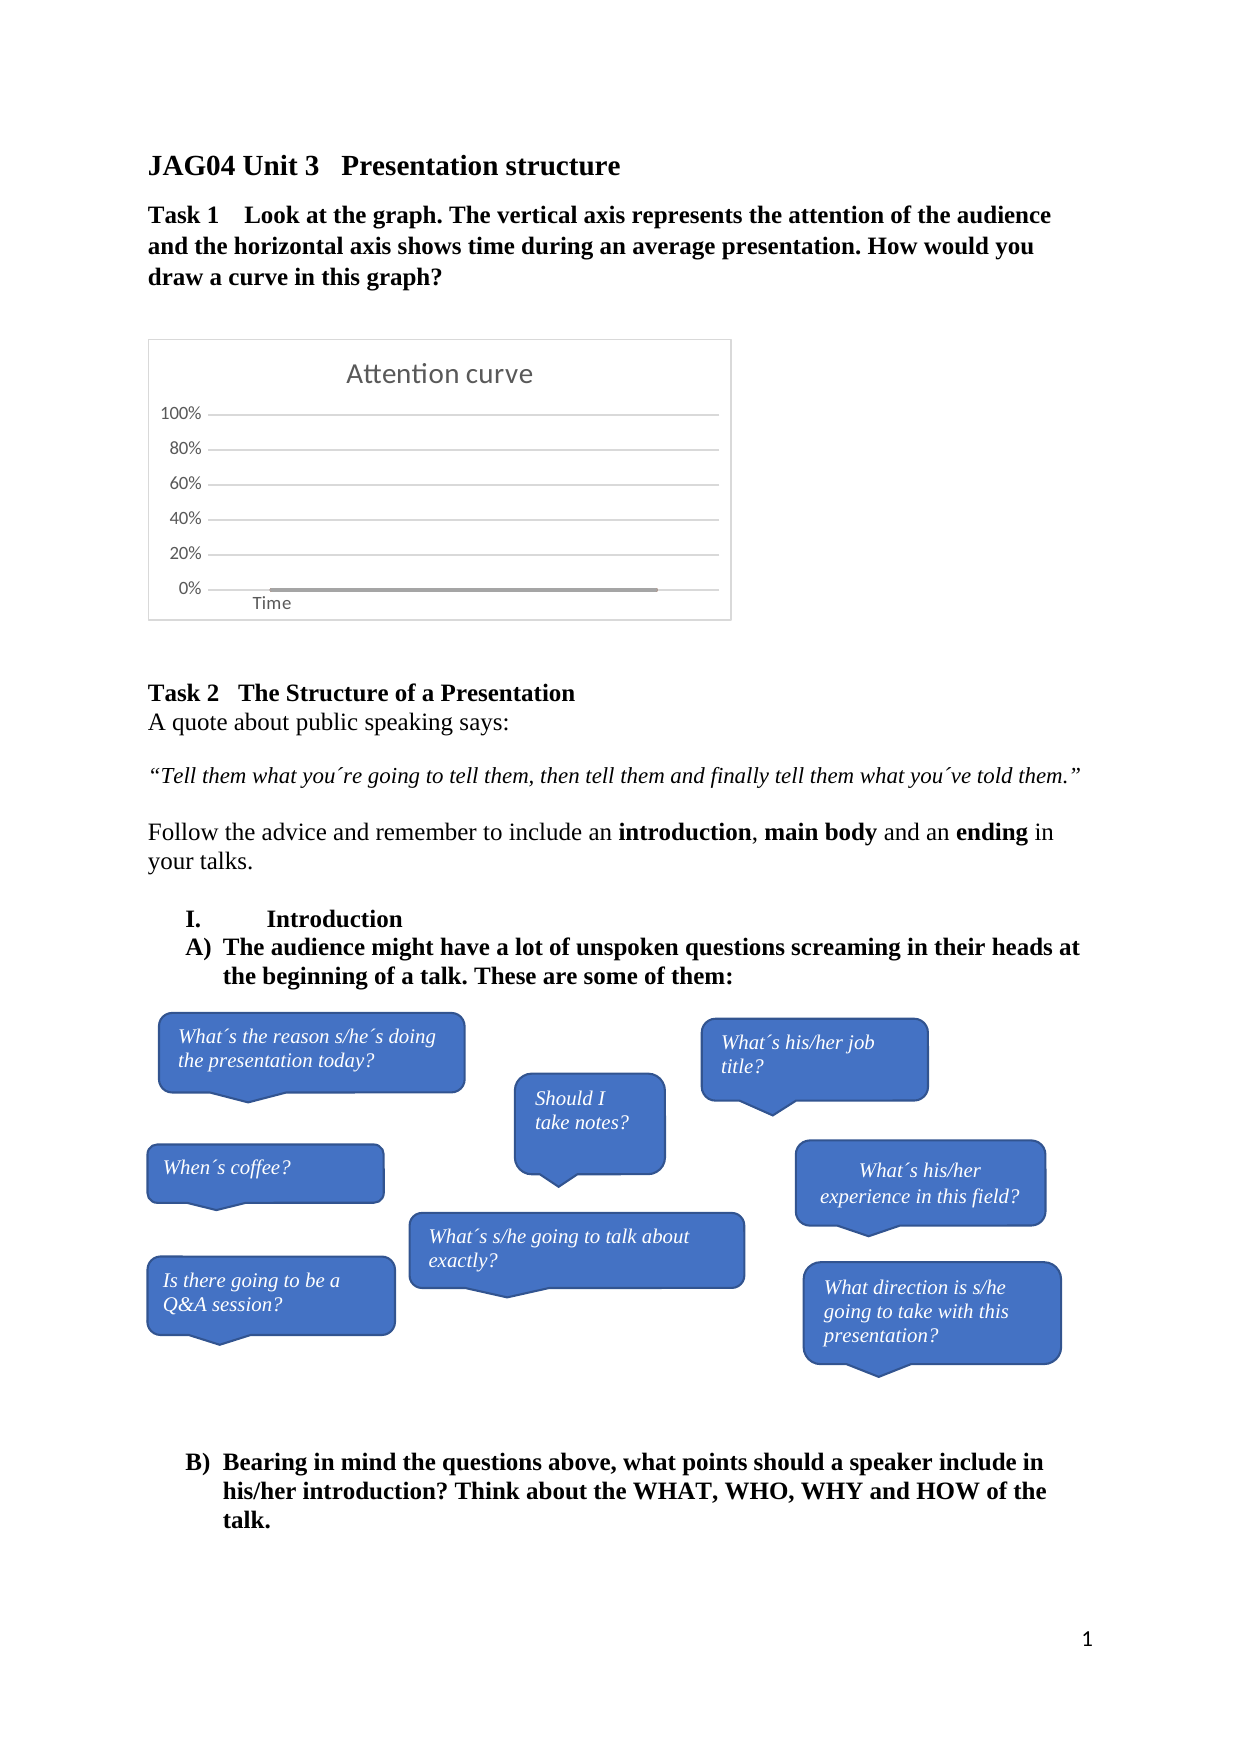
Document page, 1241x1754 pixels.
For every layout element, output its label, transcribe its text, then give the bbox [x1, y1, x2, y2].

list The audience might have a lot of unspoken questions screaming in their heads at the beginning of a talk. These are some of them: [185, 932, 1093, 990]
text A quote about public speaking says: [148, 707, 1093, 736]
text Task 2 The Structure of a Presentation [148, 678, 1093, 707]
text Follow the advice and remember to include an introduction, main body and an ending in your talks. [148, 817, 1093, 875]
text JAG04 Unit 3 Presentation structure [148, 148, 1093, 181]
text “Tell them what you´re going to tell them, then tell them and finally tell them what you´ve told them.” [148, 762, 1093, 789]
text Task 1 Look at the graph. The vertical axis represents the attention of the audience and the horizontal axis shows time during an average presentation. How would you draw a curve in this graph? [148, 200, 1093, 291]
list Bearing in mind the questions above, what points should a speaker include in his/her introduction? Think about the WHAT, WHO, WHY and HOW of the talk. [185, 1447, 1093, 1534]
list Introduction [185, 904, 1093, 932]
